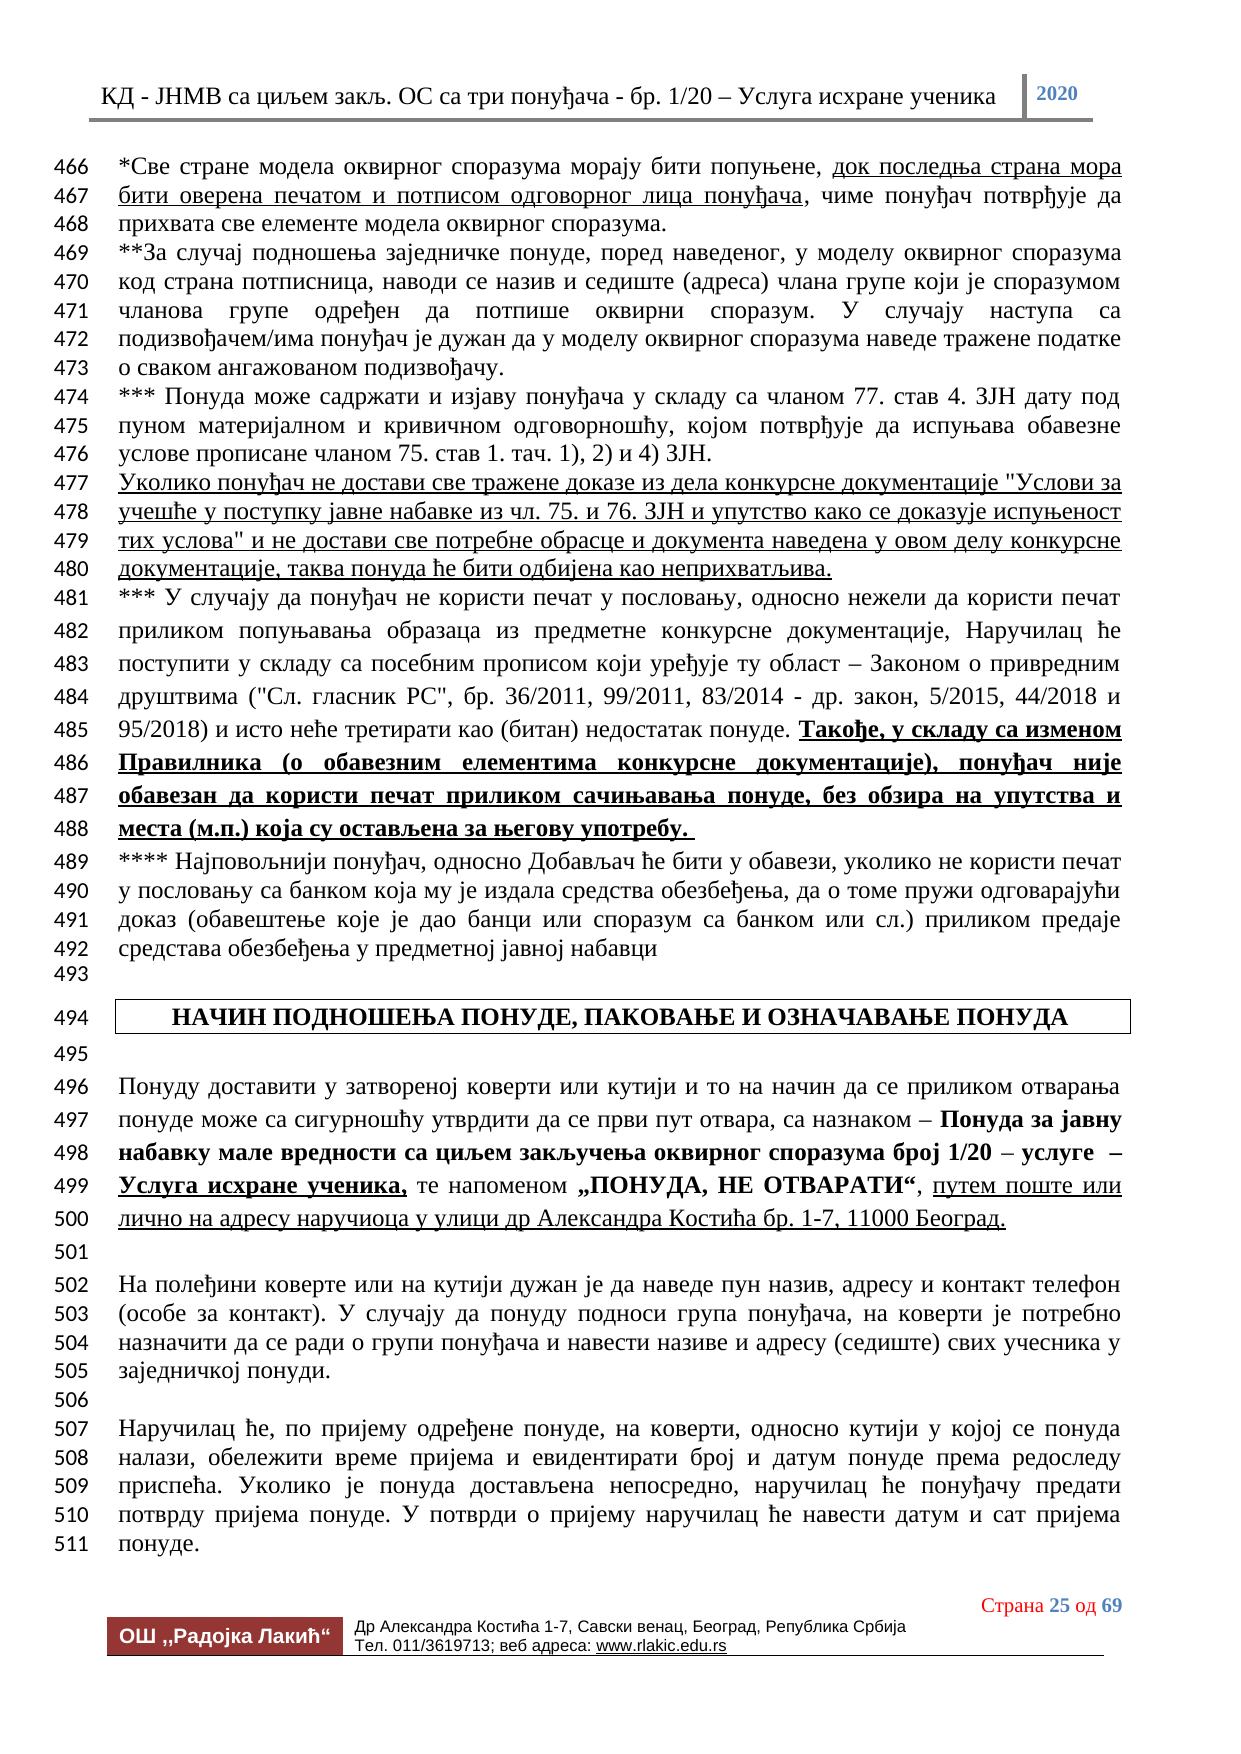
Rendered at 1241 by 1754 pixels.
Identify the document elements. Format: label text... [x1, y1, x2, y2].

text Наручилац ће, по пријему одређене понуде, на коверти, односно кутији у којој се понуда налази, обележити време пријема и евидентирати број и датум понуде према редоследу приспећа. Уколико је понуда достављена непосредно, наручилац ће понуђачу предати потврду пријема понуде. У потврди о пријему наручилац ће навести датум и сат пријема понуде. [118, 1413, 1122, 1557]
list Уколико понуђач не достави све тражене доказе из дела конкурсне документације "Услови за учешће у поступку јавне набавке из чл. 75. и 76. ЗЈН и упутство како се доказује испуњеност тих услова" и не достави све потребне обрасце и документа наведена у овом делу конкурсне документације, таква понуда ће бити одбијена као неприхватљива. [118, 467, 1122, 492]
text НАЧИН ПОДНОШЕЊА ПОНУДЕ, ПАКОВАЊЕ И ОЗНАЧАВАЊЕ ПОНУДА [116, 1000, 1130, 1033]
list **** Најповољнији понуђач, односно Добављач ће бити у обавези, уколико не користи печат у пословању са банком која му је издала средства обезбеђења, да о томе пружи одговарајући доказ (обавештење које је дао банци или споразум са банком или сл.) приликом предаје средстава обезбеђења у предметној јавној набавци [118, 846, 1122, 961]
list Уколико понуђач не достави све тражене доказе из дела конкурсне документације "Услови за учешће у поступку јавне набавке из чл. 75. и 76. ЗЈН и упутство како се доказује испуњеност тих услова" и не достави све потребне обрасце и документа наведена у овом делу конкурсне документације, таква понуда ће бити одбијена као неприхватљива. [118, 522, 1122, 550]
list **За случај подношења заједничке понуде, поред наведеног, у моделу оквирног споразума код страна потписница, наводи се назив и седиште (адреса) члана групе који је споразумом чланова групе одређен да потпише оквирни споразум. У случају наступа са подизвођачем/има понуђач је дужан да у моделу оквирног споразума наведе тражене податке о сваком ангажованом подизвођачу. [118, 237, 1122, 381]
list *** У случају да понуђач не користи печат у пословању, односно нежели да користи печат приликом попуњавања образаца из предметне конкурсне документације, Наручилац ће поступити у складу са посебним прописом који уређује ту област – Законом о привредним друштвима ("Сл. гласник РС", бр. 36/2011, 99/2011, 83/2014 - др. закон, 5/2015, 44/2018 и 95/2018) и исто неће третирати као (битан) недостатак понуде. Такође, у складу са изменом Правилника (о обавезним елементима конкурсне документације), понуђач није обавезан да користи печат приликом сачињавања понуде, без обзира на упутства и места (м.п.) која су остављена за његову употребу. [118, 582, 1122, 772]
list Уколико понуђач не достави све тражене доказе из дела конкурсне документације "Услови за учешће у поступку јавне набавке из чл. 75. и 76. ЗЈН и упутство како се доказује испуњеност тих услова" и не достави све потребне обрасце и документа наведена у овом делу конкурсне документације, таква понуда ће бити одбијена као неприхватљива. [118, 494, 1122, 521]
text Понуду доставити у затвореној коверти или кутији и то на начин да се приликом отварања понуде може са сигурношћу утврдити да се први пут отвара, са назнаком – Понуда за јавну набавку мале вредности са циљем закључења оквирног споразума број 1/20 – услуге – Услуга исхране ученика, те напоменом „ПОНУДА, НЕ ОТВАРАТИ“, путем поште или лично на адресу наручиоца у улици др Александра Костића бр. 1-7, 11000 Београд. [118, 1071, 1122, 1232]
text На полеђини коверте или на кутији дужан је да наведе пун назив, адресу и контакт телефон (особе за контакт). У случају да понуду подноси група понуђача, на коверти је потребно назначити да се ради о групи понуђача и навести називе и адресу (седиште) свих учесника у заједничкој понуди. [118, 1269, 1122, 1384]
list *** Понуда може садржати и изјаву понуђача у складу са чланом 77. став 4. ЗЈН дату под пуном материјалном и кривичном одговорношћу, којом потврђује да испуњава обавезне услове прописане чланом 75. став 1. тач. 1), 2) и 4) ЗЈН. [118, 381, 1122, 467]
list *Све стране модела оквирног споразума морају бити попуњене, док последња страна мора бити оверена печатом и потписом одговорног лица понуђача, чиме понуђач потврђује да прихвата све елементе модела оквирног споразума. [118, 151, 1122, 237]
list Уколико понуђач не достави све тражене доказе из дела конкурсне документације "Услови за учешће у поступку јавне набавке из чл. 75. и 76. ЗЈН и упутство како се доказује испуњеност тих услова" и не достави све потребне обрасце и документа наведена у овом делу конкурсне документације, таква понуда ће бити одбијена као неприхватљива. [118, 551, 1122, 582]
